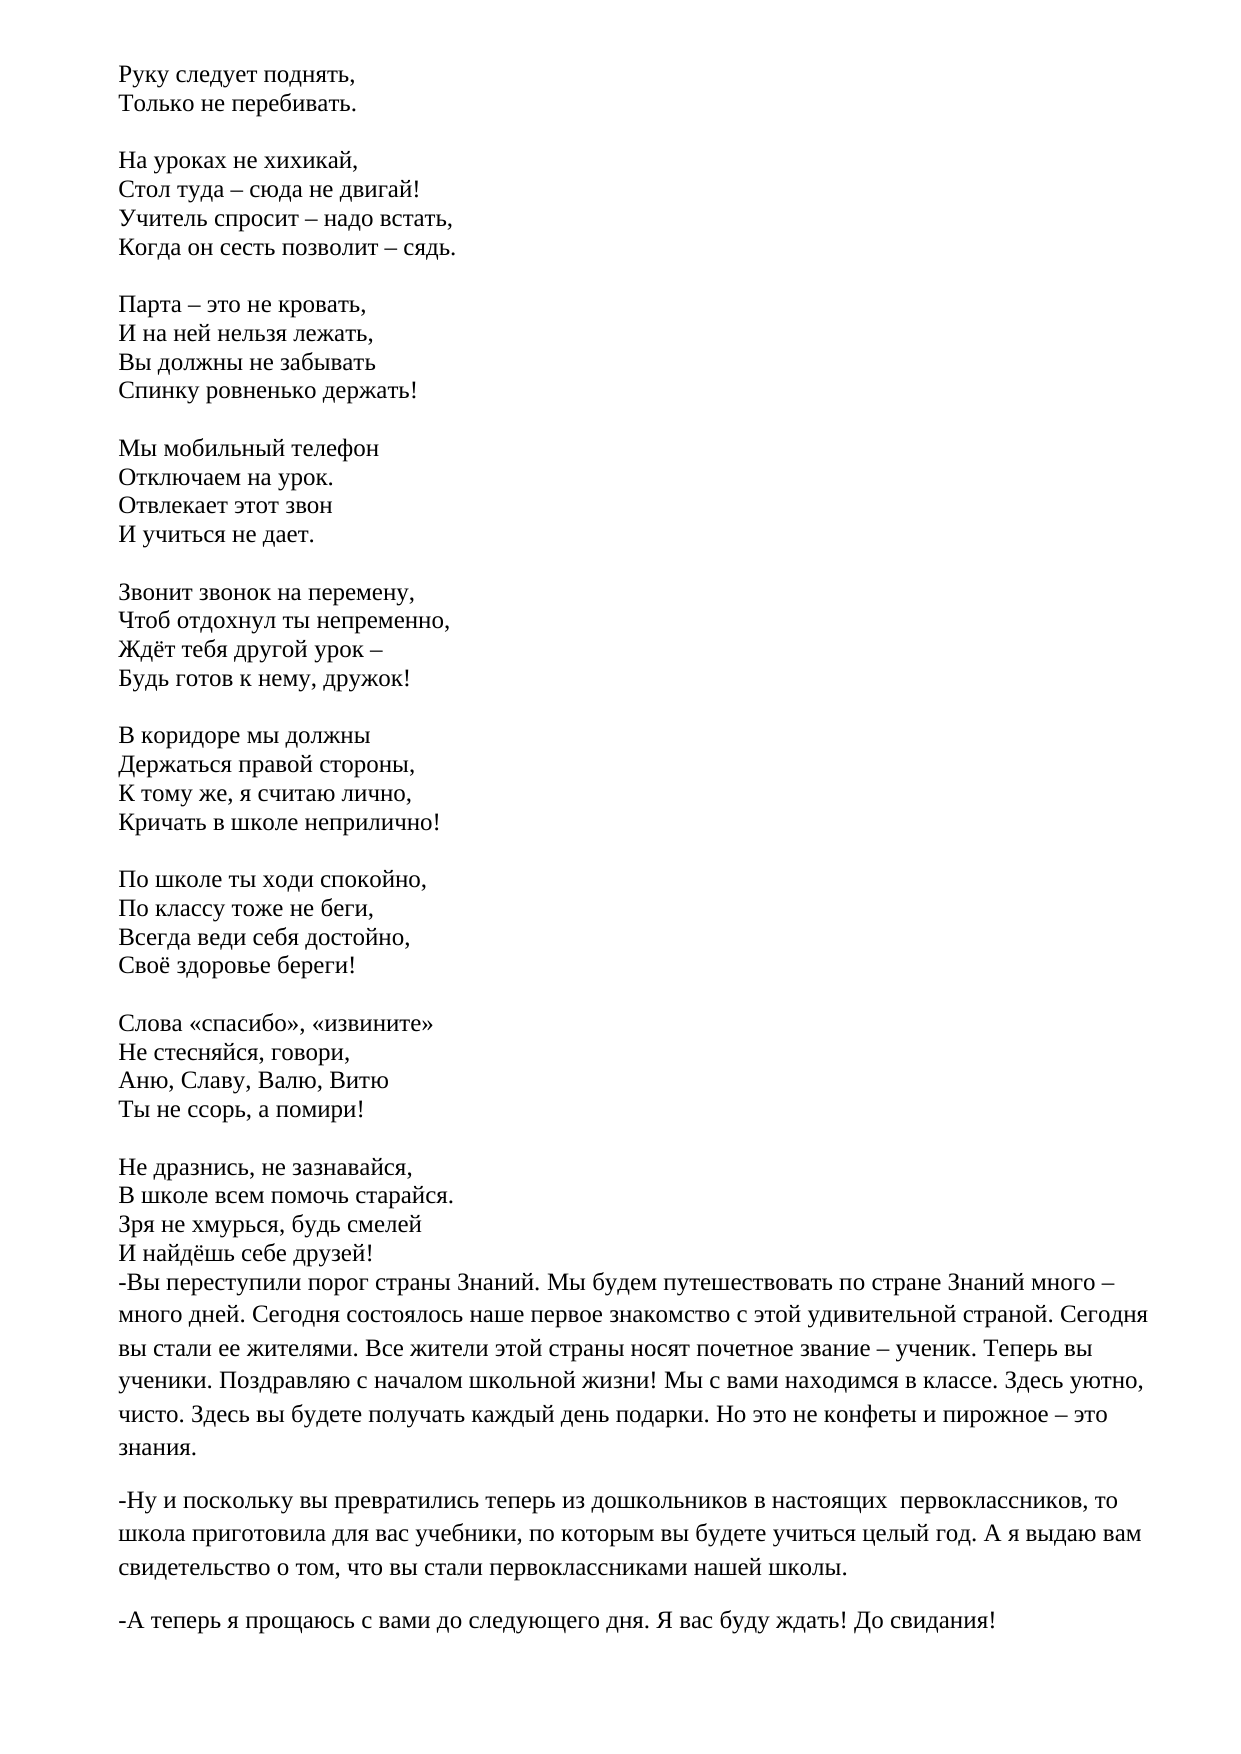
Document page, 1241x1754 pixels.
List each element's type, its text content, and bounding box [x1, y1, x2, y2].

text Не дразнись, не зазнавайся, В школе всем помочь старайся. [118, 1152, 1181, 1209]
text Всегда веди себя достойно, [118, 922, 1181, 950]
text -А теперь я прощаюсь с вами до следующего дня. Я вас буду ждать! До свидания! [118, 1605, 1181, 1634]
text Отключаем на урок. [118, 462, 1181, 490]
text -Ну и поскольку вы превратились теперь из дошкольников в настоящих первоклассников, то школа приготовила для вас учебники, по которым вы будете учиться целый год. А я выдаю вам свидетельство о том, что вы стали первоклассниками нашей школы. [118, 1486, 1181, 1580]
text Будь готов к нему, дружок! [118, 663, 1181, 692]
text Не стесняйся, говори, [118, 1037, 1181, 1065]
text И на ней нельзя лежать, [118, 318, 1181, 347]
text Учитель спросит – надо встать, [118, 203, 1181, 232]
text И найдёшь себе друзей! [118, 1238, 1181, 1267]
text -Вы переступили порог страны Знаний. Мы будем путешествовать по стране Знаний много – много дней. Сегодня состоялось наше первое знакомство с этой удивительной страной. Сегодня вы стали ее жителями. Все жители этой страны носят почетное звание – ученик. Теперь вы ученики. Поздравляю с началом школьной жизни! Мы с вами находимся в классе. Здесь уютно, чисто. Здесь вы будете получать каждый день подарки. Но это не конфеты и пирожное – это знания. [118, 1267, 1181, 1460]
text Стол туда – сюда не двигай! [118, 174, 1181, 203]
text Вы должны не забывать [118, 347, 1181, 375]
text К тому же, я считаю лично, [118, 778, 1181, 807]
text Ждёт тебя другой урок – [118, 634, 1181, 663]
text Кричать в школе неприлично! [118, 807, 1181, 835]
text В коридоре мы должны [118, 720, 1181, 749]
text Своё здоровье береги! [118, 950, 1181, 979]
text Спинку ровненько держать! [118, 375, 1181, 404]
text Аню, Славу, Валю, Витю [118, 1065, 1181, 1094]
text По школе ты ходи спокойно, [118, 864, 1181, 893]
text По классу тоже не беги, [118, 893, 1181, 922]
text Чтоб отдохнул ты непременно, [118, 605, 1181, 634]
text И учиться не дает. [118, 519, 1181, 548]
text Отвлекает этот звон [118, 490, 1181, 519]
text Держаться правой стороны, [118, 749, 1181, 778]
text Слова «спасибо», «извините» [118, 1008, 1181, 1037]
text Мы мобильный телефон [118, 433, 1181, 462]
text Парта – это не кровать, [118, 289, 1181, 318]
text Ты не ссорь, а помири! [118, 1094, 1181, 1123]
text Только не перебивать. [118, 88, 1181, 117]
text Руку следует поднять, [118, 59, 1181, 88]
text Зря не хмурься, будь смелей [118, 1209, 1181, 1238]
text Когда он сесть позволит – сядь. [118, 232, 1181, 260]
text Звонит звонок на перемену, [118, 577, 1181, 605]
text На уроках не хихикай, [118, 145, 1181, 174]
